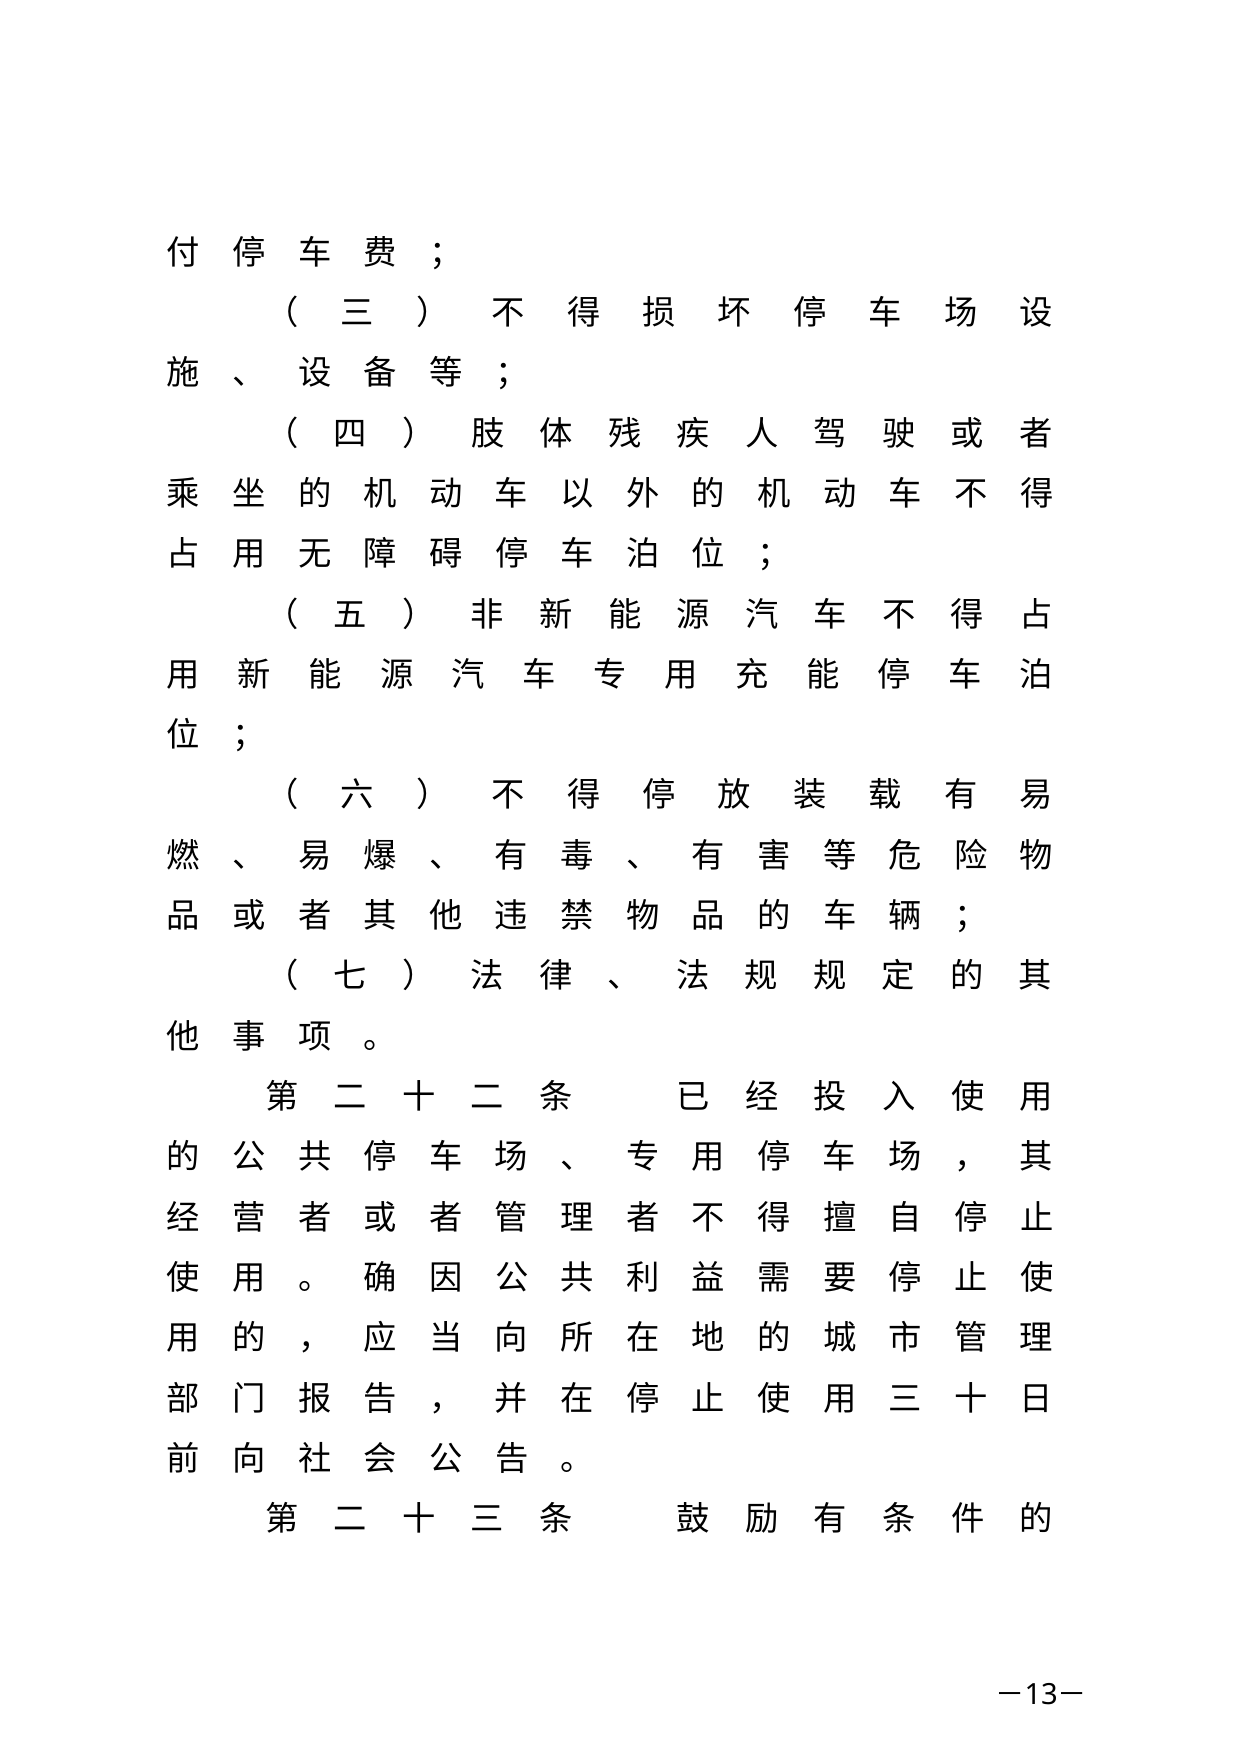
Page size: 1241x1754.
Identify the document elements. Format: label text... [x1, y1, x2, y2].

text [167, 1486, 1085, 1546]
text （七）法律、法规规定的其他事项。 [167, 943, 1085, 1064]
text （四）肢体残疾人驾驶或者乘坐的机动车以外的机动车不得占用无障碍停车泊位； [167, 400, 1085, 581]
text （六）不得停放装载有易燃、易爆、有毒、有害等危险物品或者其他违禁物品的车辆； [167, 762, 1085, 943]
text （三）不得损坏停车场设施、设备等； [167, 280, 1085, 400]
text （二）按照规定或者约定支付停车费； [167, 219, 1085, 280]
text 第二十二条 已经投入使用的公共停车场、专用停车场，其经营者或者管理者不得擅自停止使用。确因公共利益需要停止使用的，应当向所在地的城市管理部门报告，并在停止使用三十日前向社会公告。 [167, 1064, 1085, 1486]
text （五）非新能源汽车不得占用新能源汽车专用充能停车泊位； [167, 581, 1085, 762]
